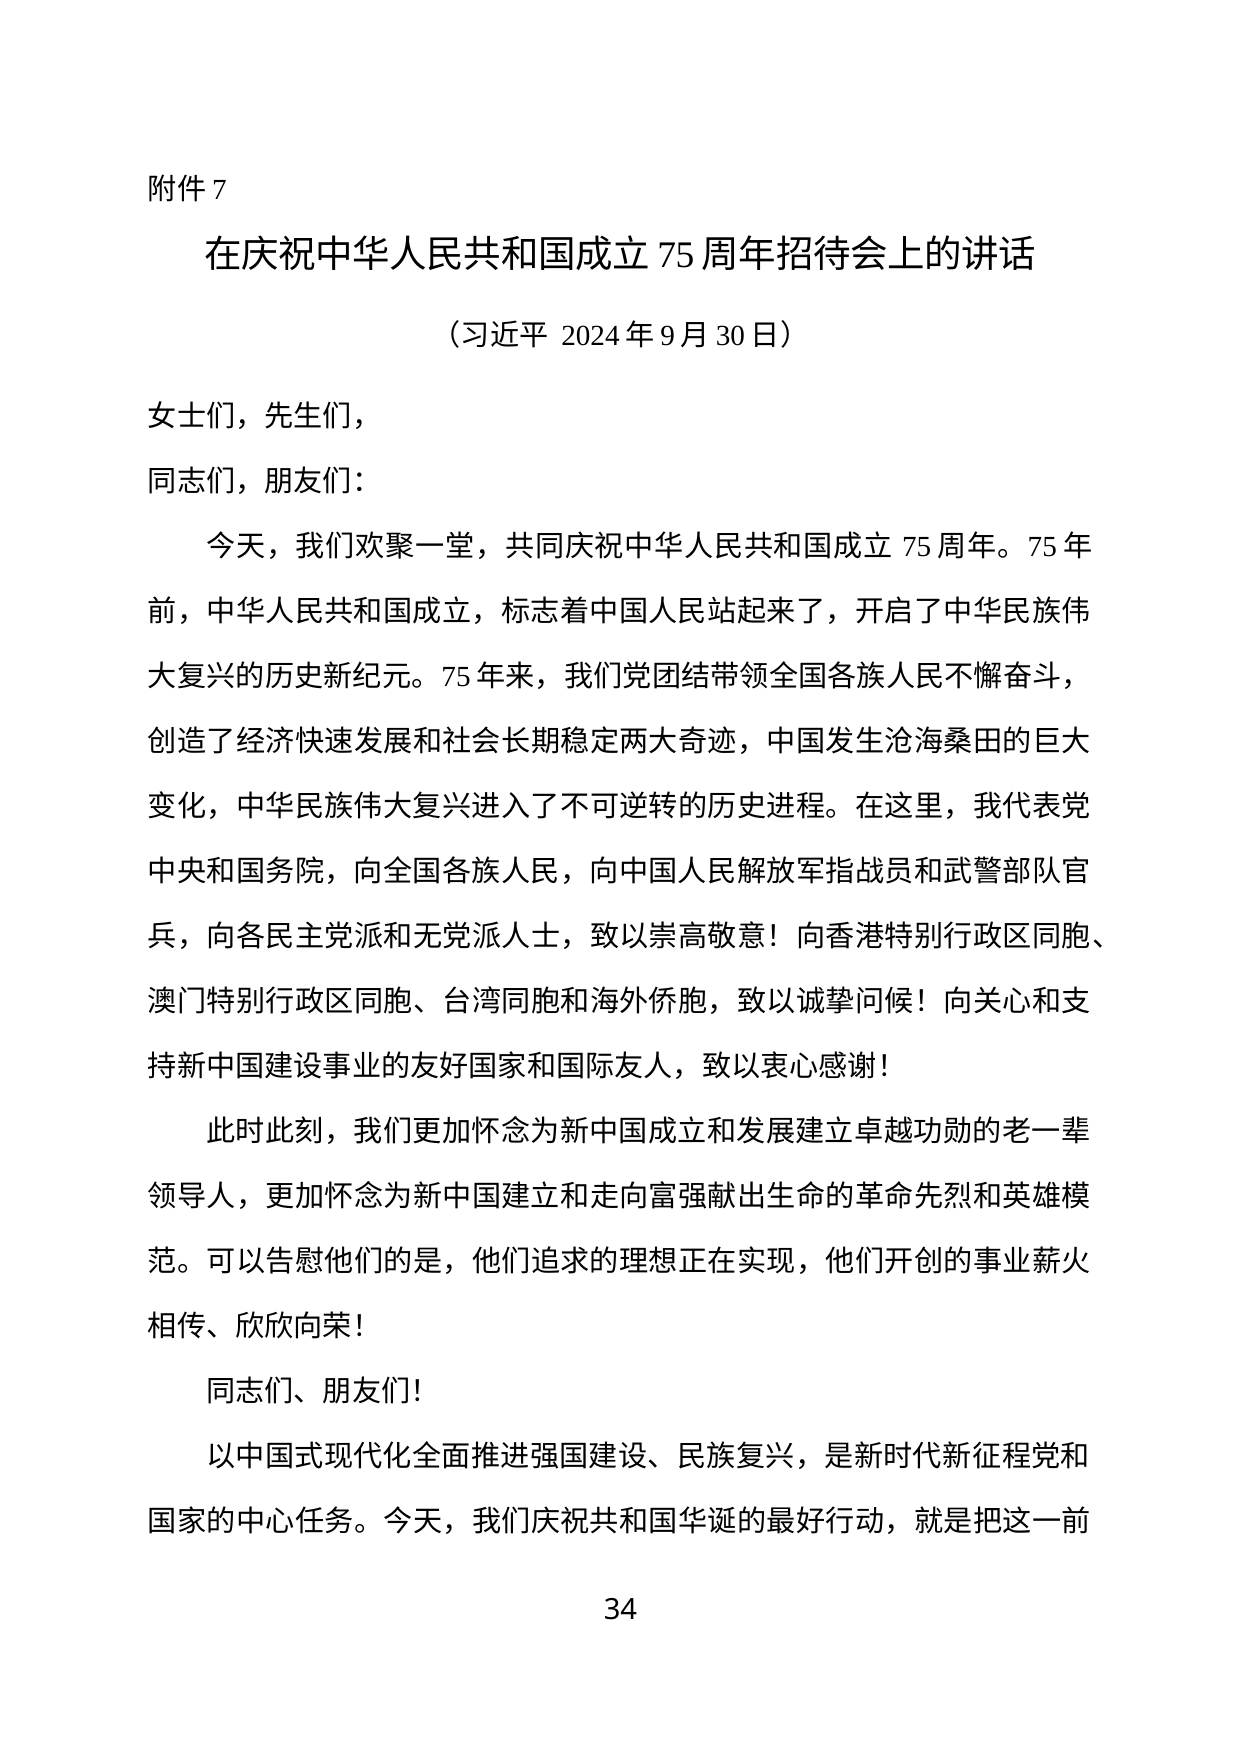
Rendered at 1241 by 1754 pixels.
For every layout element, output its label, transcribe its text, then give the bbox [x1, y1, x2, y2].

text 女士们，先生们， [148, 381, 1092, 446]
text 在庆祝中华人民共和国成立75周年招待会上的讲话 [148, 219, 1092, 284]
text 今天，我们欢聚一堂，共同庆祝中华人民共和国成立75周年。75年前，中华人民共和国成立，标志着中国人民站起来了，开启了中华民族伟大复兴的历史新纪元。75年来，我们党团结带领全国各族人民不懈奋斗，创造了经济快速发展和社会长期稳定两大奇迹，中国发生沧海桑田的巨大变化，中华民族伟大复兴进入了不可逆转的历史进程。在这里，我代表党中央和国务院，向全国各族人民，向中国人民解放军指战员和武警部队官兵，向各民主党派和无党派人士，致以崇高敬意！向香港特别行政区同胞、澳门特别行政区同胞、台湾同胞和海外侨胞，致以诚挚问候！向关心和支持新中国建设事业的友好国家和国际友人，致以衷心感谢！ [148, 511, 1092, 1096]
text 同志们、朋友们！ [148, 1356, 1092, 1421]
text 此时此刻，我们更加怀念为新中国成立和发展建立卓越功勋的老一辈领导人，更加怀念为新中国建立和走向富强献出生命的革命先烈和英雄模范。可以告慰他们的是，他们追求的理想正在实现，他们开创的事业薪火相传、欣欣向荣！ [148, 1096, 1092, 1356]
text 附件7 [148, 154, 1092, 219]
text 同志们，朋友们： [148, 446, 1092, 511]
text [148, 1421, 1092, 1551]
text （习近平 2024年9月30日） [148, 300, 1092, 365]
